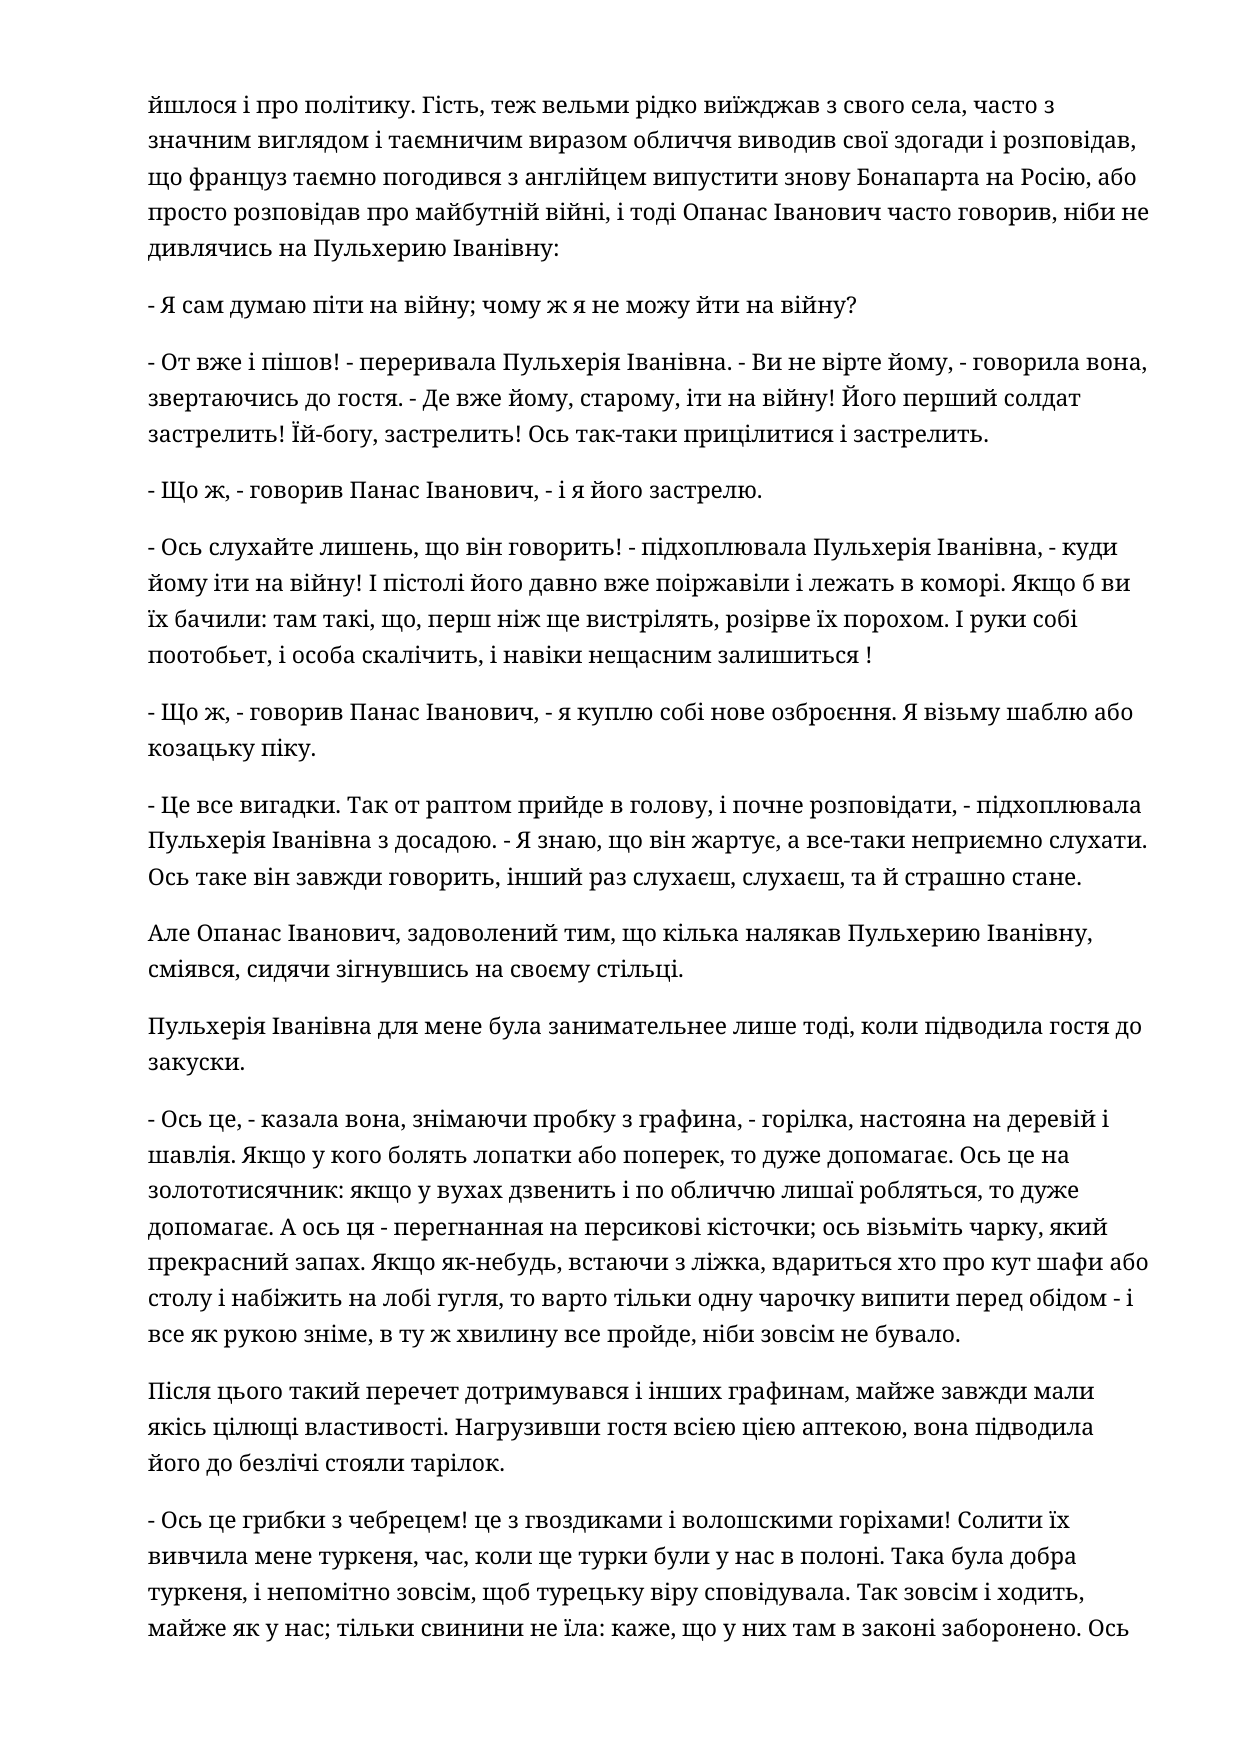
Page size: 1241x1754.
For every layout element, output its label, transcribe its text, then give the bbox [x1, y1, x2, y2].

text - Я сам думаю піти на війну; чому ж я не можу йти на війну? [148, 289, 1152, 320]
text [148, 88, 1152, 263]
text - От вже і пішов! - переривала Пульхерія Іванівна. - Ви не вірте йому, - говорила вона, звертаючись до гостя. - Де вже йому, старому, іти на війну! Його перший солдат застрелить! Їй-богу, застрелить! Ось так-таки прицілитися і застрелить. [148, 346, 1152, 449]
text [148, 1504, 1152, 1643]
text - Це все вигадки. Так от раптом прийде в голову, і почне розповідати, - підхоплювала Пульхерія Іванівна з досадою. - Я знаю, що він жартує, а все-таки неприємно слухати. Ось таке він завжди говорить, інший раз слухаєш, слухаєш, та й страшно стане. [148, 788, 1152, 892]
text - Що ж, - говорив Панас Іванович, - і я його застрелю. [148, 474, 1152, 506]
text - Що ж, - говорив Панас Іванович, - я куплю собі нове озброєння. Я візьму шаблю або козацьку піку. [148, 696, 1152, 763]
text Після цього такий перечет дотримувався і інших графинам, майже завжди мали якісь цілющі властивості. Нагрузивши гостя всією цією аптекою, вона підводила його до безлічі стояли тарілок. [148, 1375, 1152, 1478]
text Але Опанас Іванович, задоволений тим, що кілька налякав Пульхерию Іванівну, сміявся, сидячи зігнувшись на своєму стільці. [148, 917, 1152, 984]
text - Ось це, - казала вона, знімаючи пробку з графина, - горілка, настояна на деревій і шавлія. Якщо у кого болять лопатки або поперек, то дуже допомагає. Ось це на золототисячник: якщо у вухах дзвенить і по обличчю лишаї робляться, то дуже допомагає. А ось ця - перегнанная на персикові кісточки; ось візьміть чарку, який прекрасний запах. Якщо як-небудь, встаючи з ліжка, вдариться хто про кут шафи або столу і набіжить на лобі гугля, то варто тільки одну чарочку випити перед обідом - і все як рукою зніме, в ту ж хвилину все пройде, ніби зовсім не бувало. [148, 1103, 1152, 1349]
text - Ось слухайте лишень, що він говорить! - підхоплювала Пульхерія Іванівна, - куди йому іти на війну! І пістолі його давно вже поіржавіли і лежать в коморі. Якщо б ви їх бачили: там такі, що, перш ніж ще вистрілять, розірве їх порохом. І руки собі поотобьет, і особа скалічить, і навіки нещасним залишиться ! [148, 531, 1152, 670]
text Пульхерія Іванівна для мене була занимательнее лише тоді, коли підводила гостя до закуски. [148, 1010, 1152, 1077]
